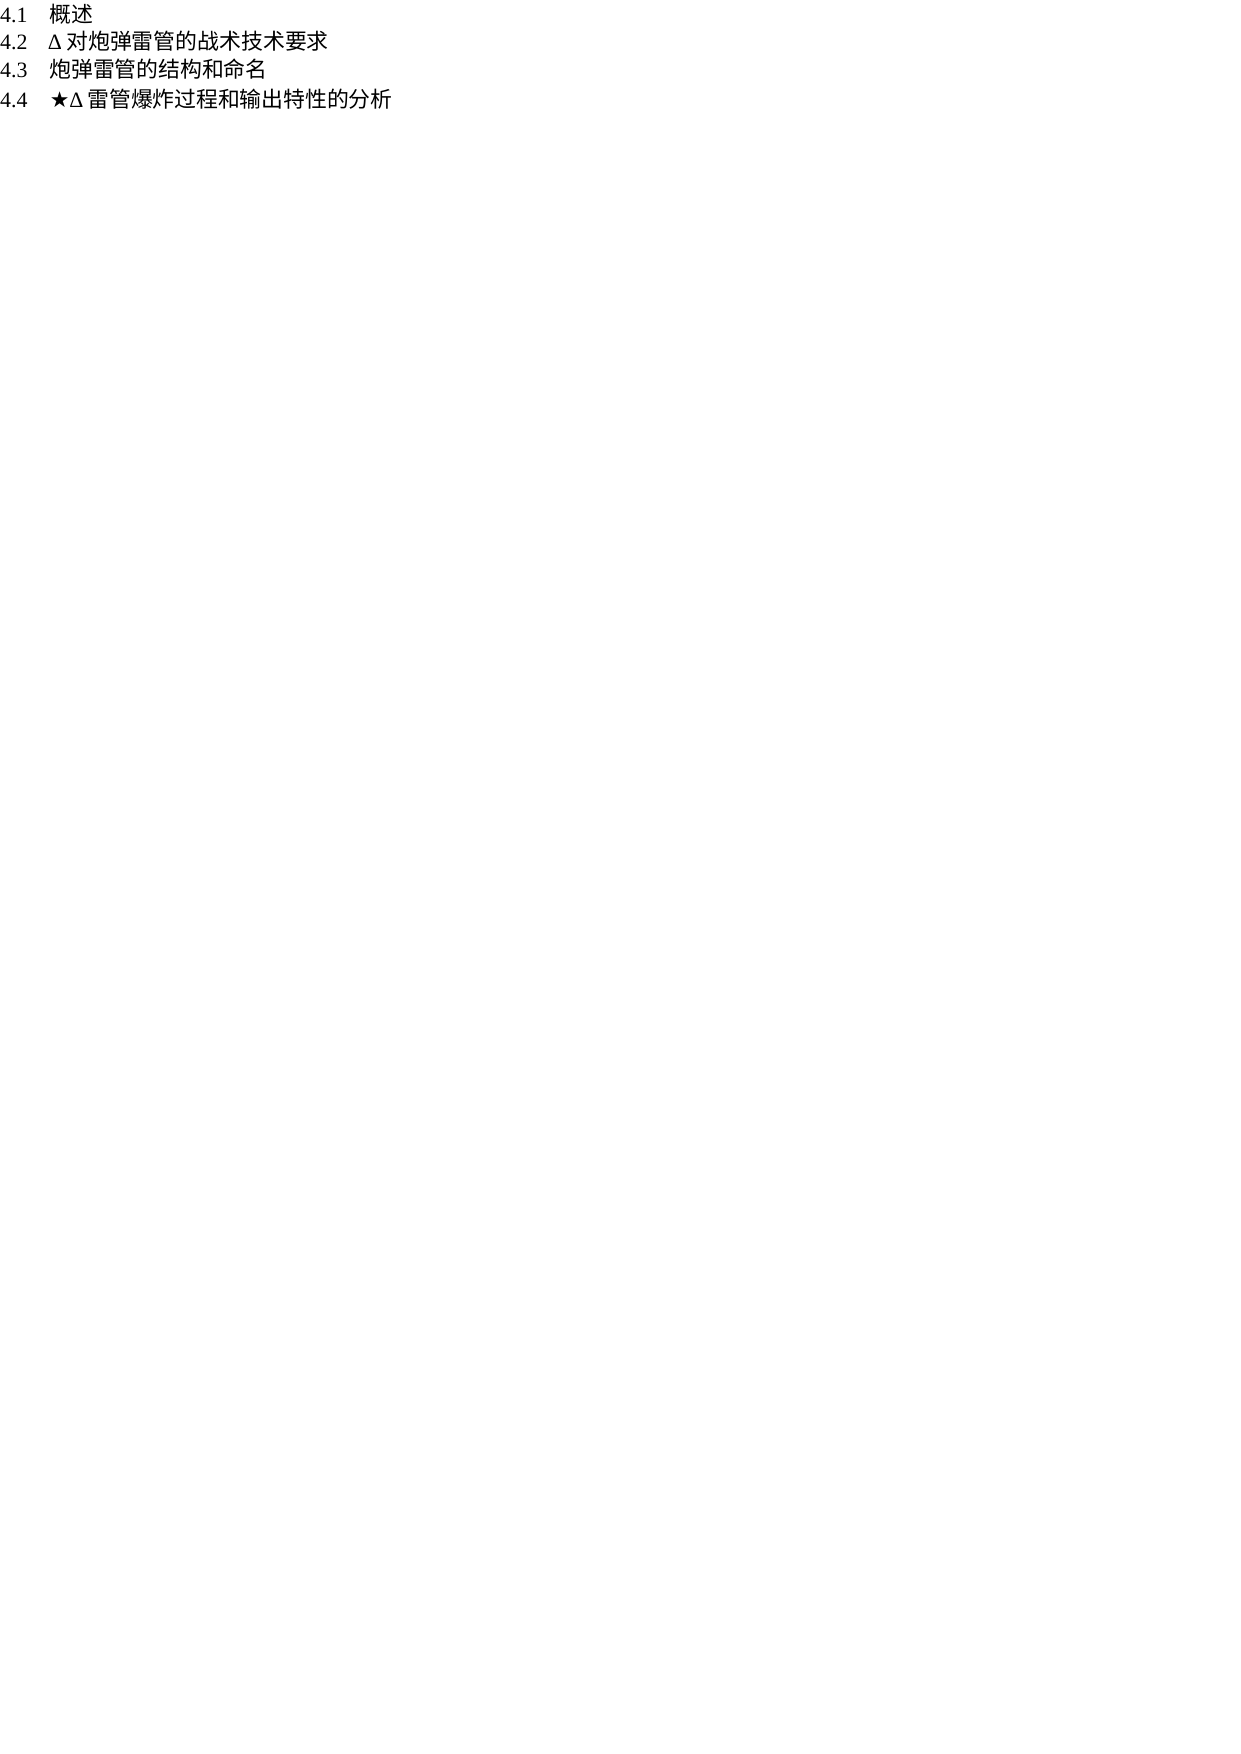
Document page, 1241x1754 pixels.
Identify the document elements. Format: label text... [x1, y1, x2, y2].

text 4.1 概述 [0, 0, 631, 27]
text 4.2 Δ对炮弹雷管的战术技术要求 [0, 27, 631, 55]
text 4.4 ★Δ雷管爆炸过程和输出特性的分析 [0, 82, 631, 114]
text 4.3 炮弹雷管的结构和命名 [0, 55, 631, 82]
